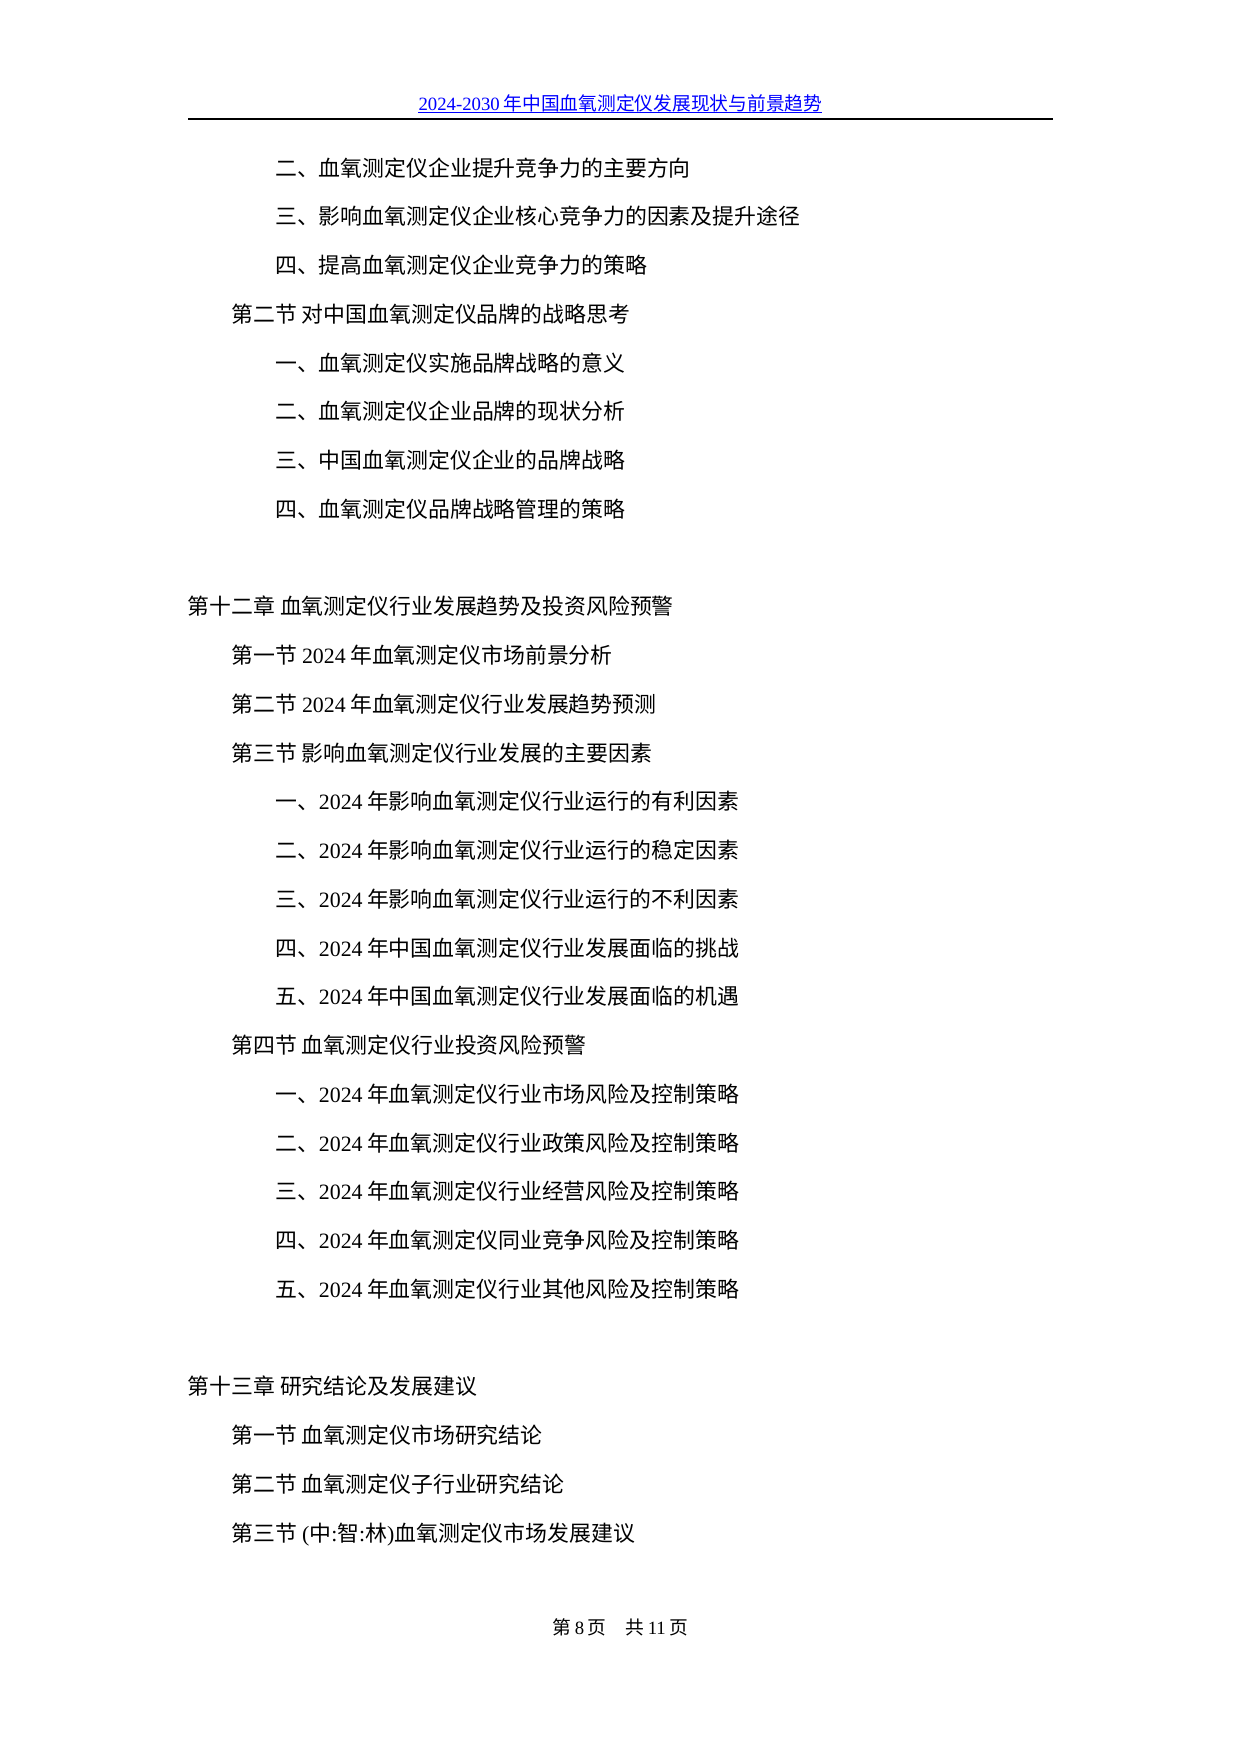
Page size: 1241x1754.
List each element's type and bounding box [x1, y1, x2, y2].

text [187, 150, 1053, 1548]
